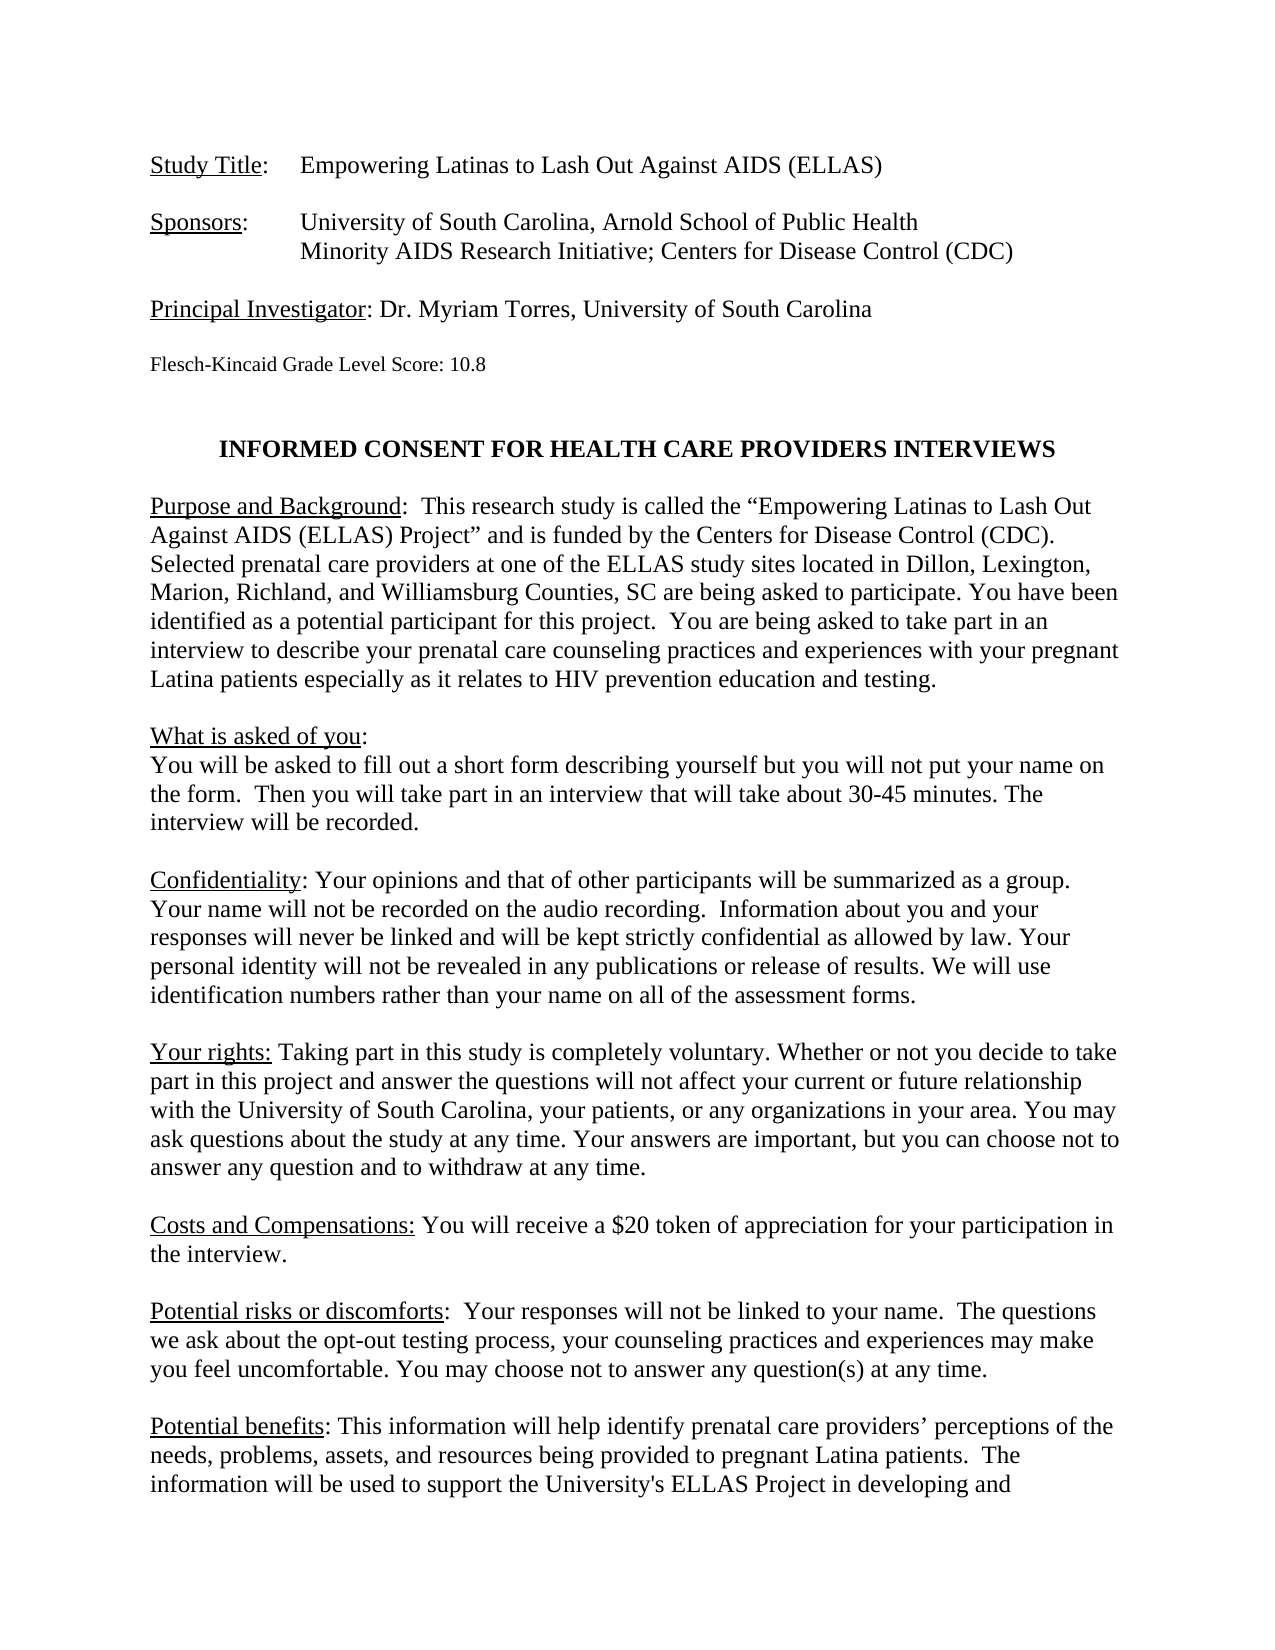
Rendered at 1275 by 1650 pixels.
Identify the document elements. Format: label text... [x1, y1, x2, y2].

text Purpose and Background: This research study is called the “Empowering Latinas to Lash Out Against AIDS (ELLAS) Project” and is funded by the Centers for Disease Control (CDC). Selected prenatal care providers at one of the ELLAS study sites located in Dillon, , , , and are being asked to participate. You have been identified as a potential participant for this project. You are being asked to take part in an interview to describe your prenatal care counseling practices and experiences with your pregnant patients especially as it relates to HIV prevention education and testing. [150, 491, 1125, 692]
text Minority AIDS Research Initiative; Centers for Disease Control (CDC) [150, 236, 1125, 265]
text Your rights: Taking part in this study is completely voluntary. Whether or not you decide to take part in this project and answer the questions will not affect your current or future relationship with the , your patients, or any organizations in your area. You may ask questions about the study at any time. Your answers are important, but you can choose not to answer any question and to withdraw at any time. [150, 1037, 1125, 1181]
text You will be asked to fill out a short form describing yourself but you will not put your name on the form. Then you will take part in an interview that will take about 30-45 minutes. The interview will be recorded. [150, 750, 1125, 836]
text What is asked of you: [150, 721, 1125, 750]
text Sponsors: of , of Public Health [150, 207, 1125, 236]
text Costs and Compensations: You will receive a $20 token of appreciation for your participation in the interview. [150, 1210, 1125, 1267]
text Flesch-Kincaid Grade Level Score: 10.8 [150, 351, 1125, 376]
text Confidentiality: Your opinions and that of other participants will be summarized as a group. Your name will not be recorded on the audio recording. Information about you and your responses will never be linked and will be kept strictly confidential as allowed by law. Your personal identity will not be revealed in any publications or release of results. We will use identification numbers rather than your name on all of the assessment forms. [150, 865, 1125, 1009]
text Principal Investigator: Dr. Myriam Torres, of South Carolina [150, 294, 1125, 322]
text Potential risks or discomforts: Your responses will not be linked to your name. The questions we ask about the opt-out testing process, your counseling practices and experiences may make you feel uncomfortable. You may choose not to answer any question(s) at any time. [150, 1296, 1125, 1382]
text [150, 1411, 1125, 1497]
text Study Title: Empowering Latinas to Lash Out Against AIDS (ELLAS) [150, 150, 1125, 179]
text INFORMED CONSENT FOR HEALTH CARE PROVIDERS INTERVIEWS [150, 434, 1125, 462]
